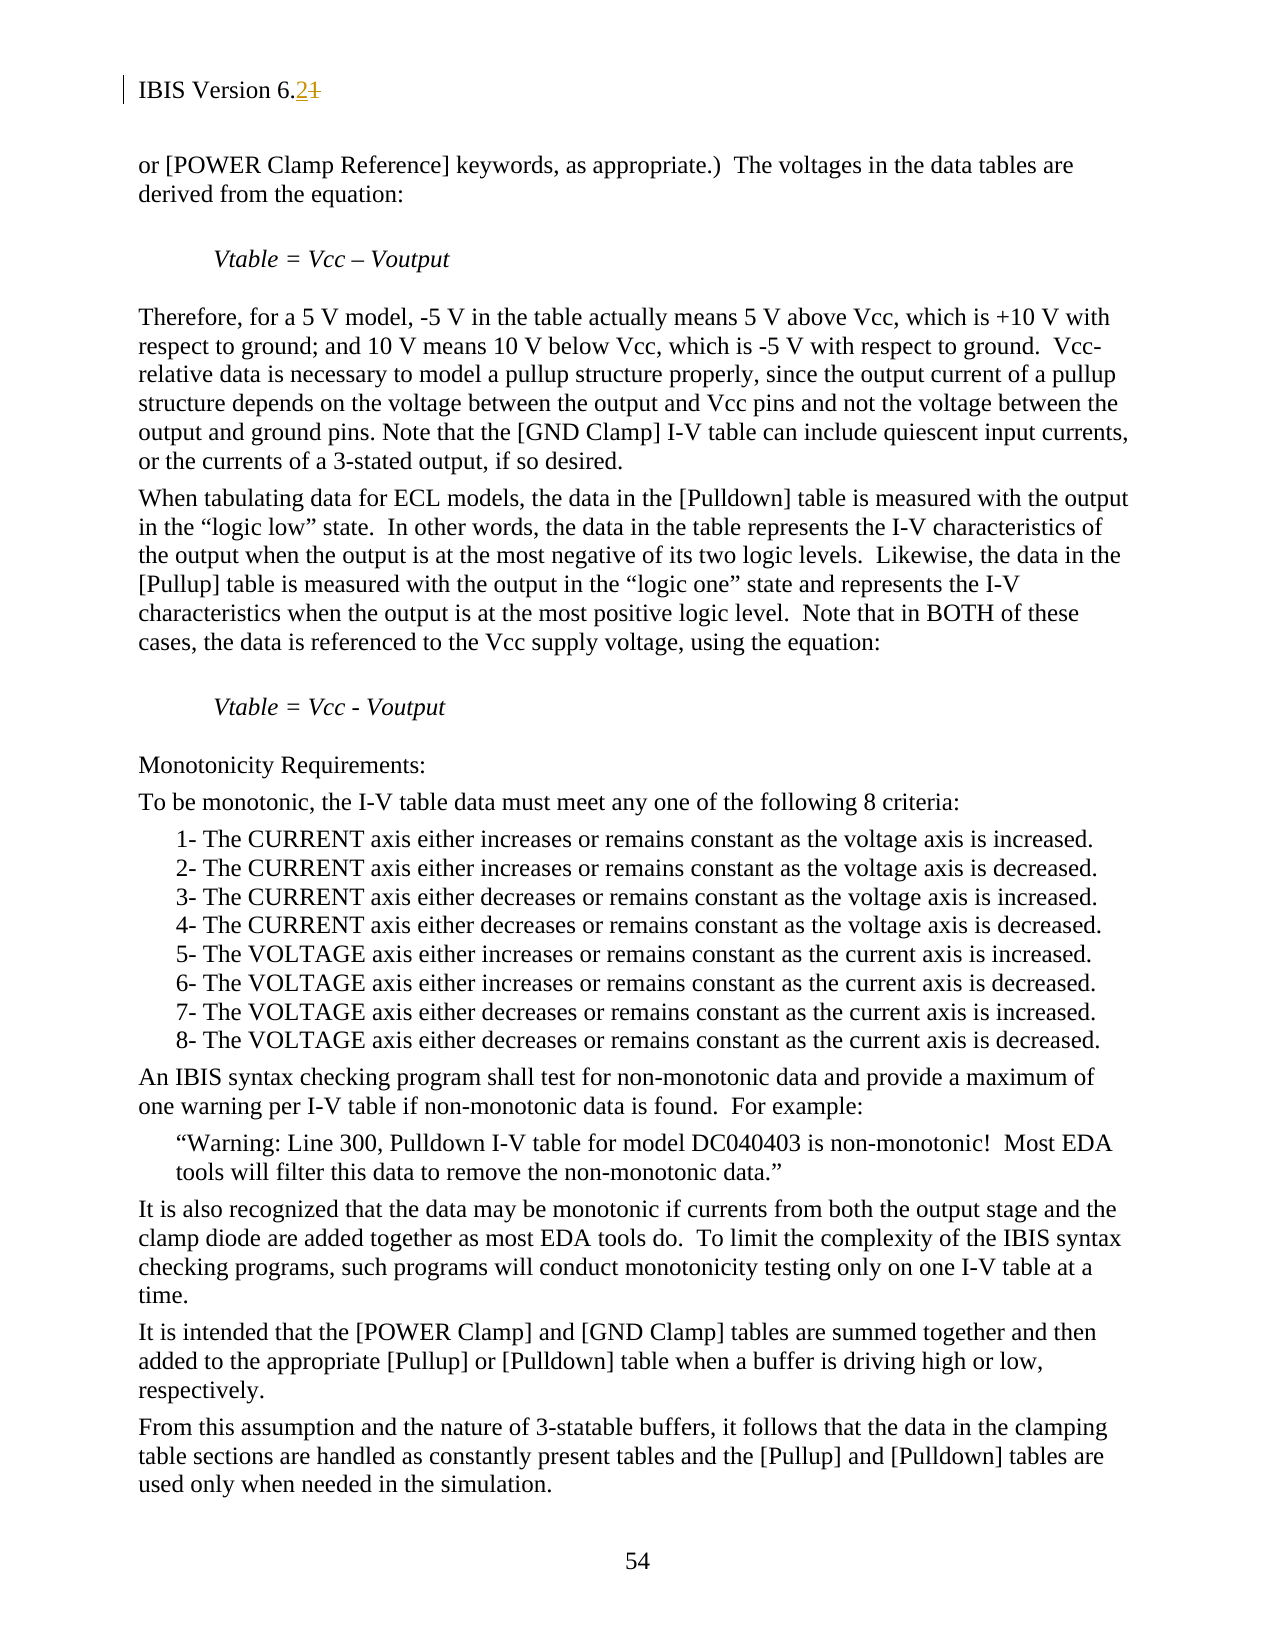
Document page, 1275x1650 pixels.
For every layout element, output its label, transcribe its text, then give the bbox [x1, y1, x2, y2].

list 1- The CURRENT axis either increases or remains constant as the voltage axis is increased. [176, 824, 1137, 853]
text From this assumption and the nature of 3-statable buffers, it follows that the data in the clamping table sections are handled as constantly present tables and the [Pullup] and [Pulldown] tables are used only when needed in the simulation. [138, 1412, 1137, 1498]
text Vtable = Vcc - Voutput [138, 692, 1137, 721]
text An IBIS syntax checking program shall test for non-monotonic data and provide a maximum of one warning per I-V table if non-monotonic data is found. For example: [138, 1062, 1137, 1120]
list 6- The VOLTAGE axis either increases or remains constant as the current axis is decreased. [176, 968, 1137, 997]
text To be monotonic, the I-V table data must meet any one of the following 8 criteria: [138, 787, 1137, 816]
list 4- The CURRENT axis either decreases or remains constant as the voltage axis is decreased. [176, 910, 1137, 939]
text Monotonicity Requirements: [138, 750, 1137, 779]
text It is also recognized that the data may be monotonic if currents from both the output stage and the clamp diode are added together as most EDA tools do. To limit the complexity of the IBIS syntax checking programs, such programs will conduct monotonicity testing only on one I-V table at a time. [138, 1194, 1137, 1309]
text Vtable = Vcc – Voutput [138, 244, 1137, 273]
list 7- The VOLTAGE axis either decreases or remains constant as the current axis is increased. [176, 997, 1137, 1025]
text It is intended that the [POWER Clamp] and [GND Clamp] tables are summed together and then added to the appropriate [Pullup] or [Pulldown] table when a buffer is driving high or low, respectively. [138, 1317, 1137, 1404]
text When tabulating data for ECL models, the data in the [Pulldown] table is measured with the output in the “logic low” state. In other words, the data in the table represents the I-V characteristics of the output when the output is at the most negative of its two logic levels. Likewise, the data in the [Pullup] table is measured with the output in the “logic one” state and represents the I-V characteristics when the output is at the most positive logic level. Note that in BOTH of these cases, the data is referenced to the Vcc supply voltage, using the equation: [138, 483, 1137, 655]
list 5- The VOLTAGE axis either increases or remains constant as the current axis is increased. [176, 939, 1137, 968]
text Therefore, for a 5 V model, -5 V in the table actually means 5 V above Vcc, which is +10 V with respect to ground; and 10 V means 10 V below Vcc, which is -5 V with respect to ground. Vcc-relative data is necessary to model a pullup structure properly, since the output current of a pullup structure depends on the voltage between the output and Vcc pins and not the voltage between the output and ground pins. Note that the [GND Clamp] I-V table can include quiescent input currents, or the currents of a 3-stated output, if so desired. [138, 302, 1137, 474]
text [138, 150, 1137, 207]
list “Warning: Line 300, Pulldown I-V table for model DC040403 is non-monotonic! Most EDA tools will filter this data to remove the non-monotonic data.” [176, 1128, 1137, 1186]
list 8- The VOLTAGE axis either decreases or remains constant as the current axis is decreased. [176, 1025, 1137, 1054]
list 3- The CURRENT axis either decreases or remains constant as the voltage axis is increased. [176, 882, 1137, 910]
list 2- The CURRENT axis either increases or remains constant as the voltage axis is decreased. [176, 853, 1137, 882]
